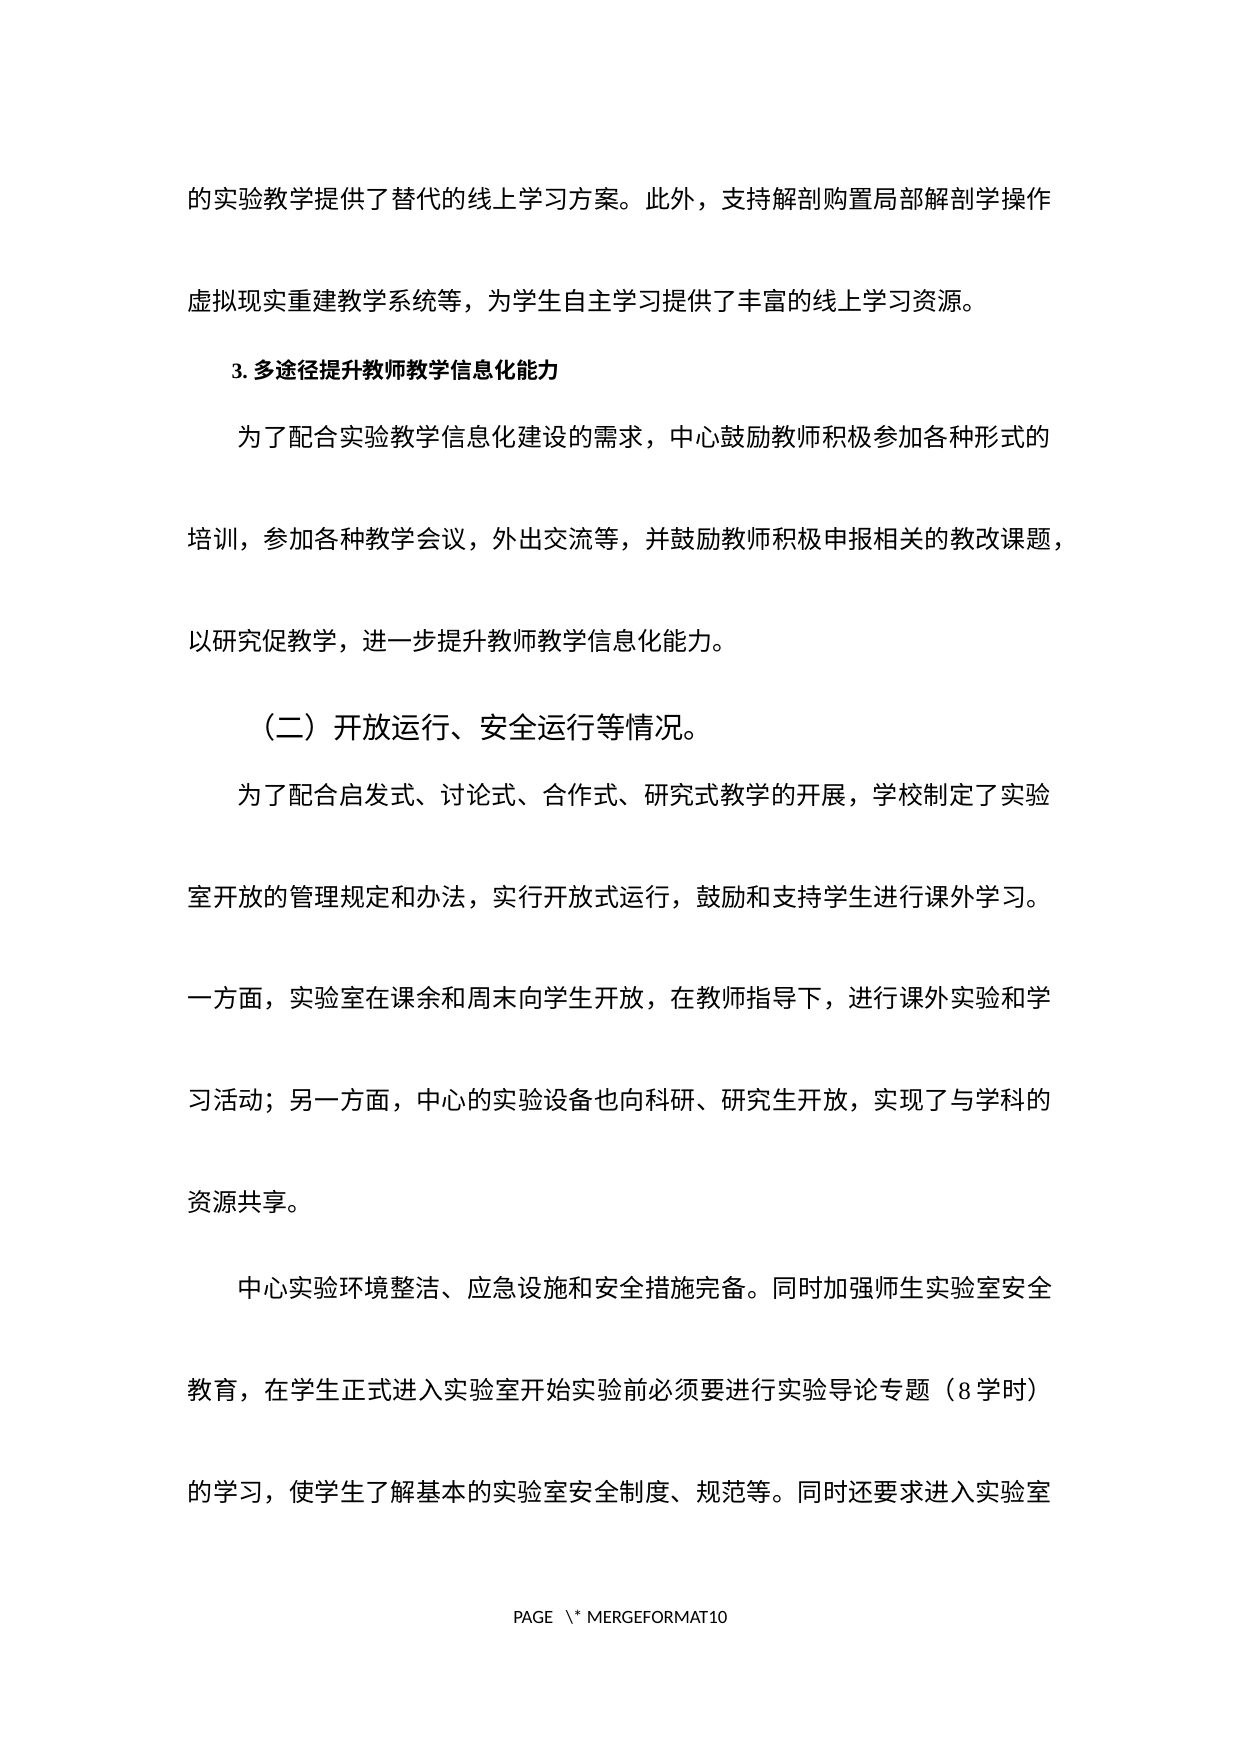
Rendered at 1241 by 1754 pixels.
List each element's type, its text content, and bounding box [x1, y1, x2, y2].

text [187, 164, 1053, 334]
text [187, 1253, 1053, 1524]
text 为了配合实验教学信息化建设的需求，中心鼓励教师积极参加各种形式的培训，参加各种教学会议，外出交流等，并鼓励教师积极申报相关的教改课题，以研究促教学，进一步提升教师教学信息化能力。 [187, 402, 1053, 673]
text 为了配合启发式、讨论式、合作式、研究式教学的开展，学校制定了实验室开放的管理规定和办法，实行开放式运行，鼓励和支持学生进行课外学习。一方面，实验室在课余和周末向学生开放，在教师指导下，进行课外实验和学习活动；另一方面，中心的实验设备也向科研、研究生开放，实现了与学科的资源共享。 [187, 759, 1053, 1235]
text （二）开放运行、安全运行等情况。 [187, 691, 1053, 759]
text 3. 多途径提升教师教学信息化能力 [187, 352, 1053, 386]
